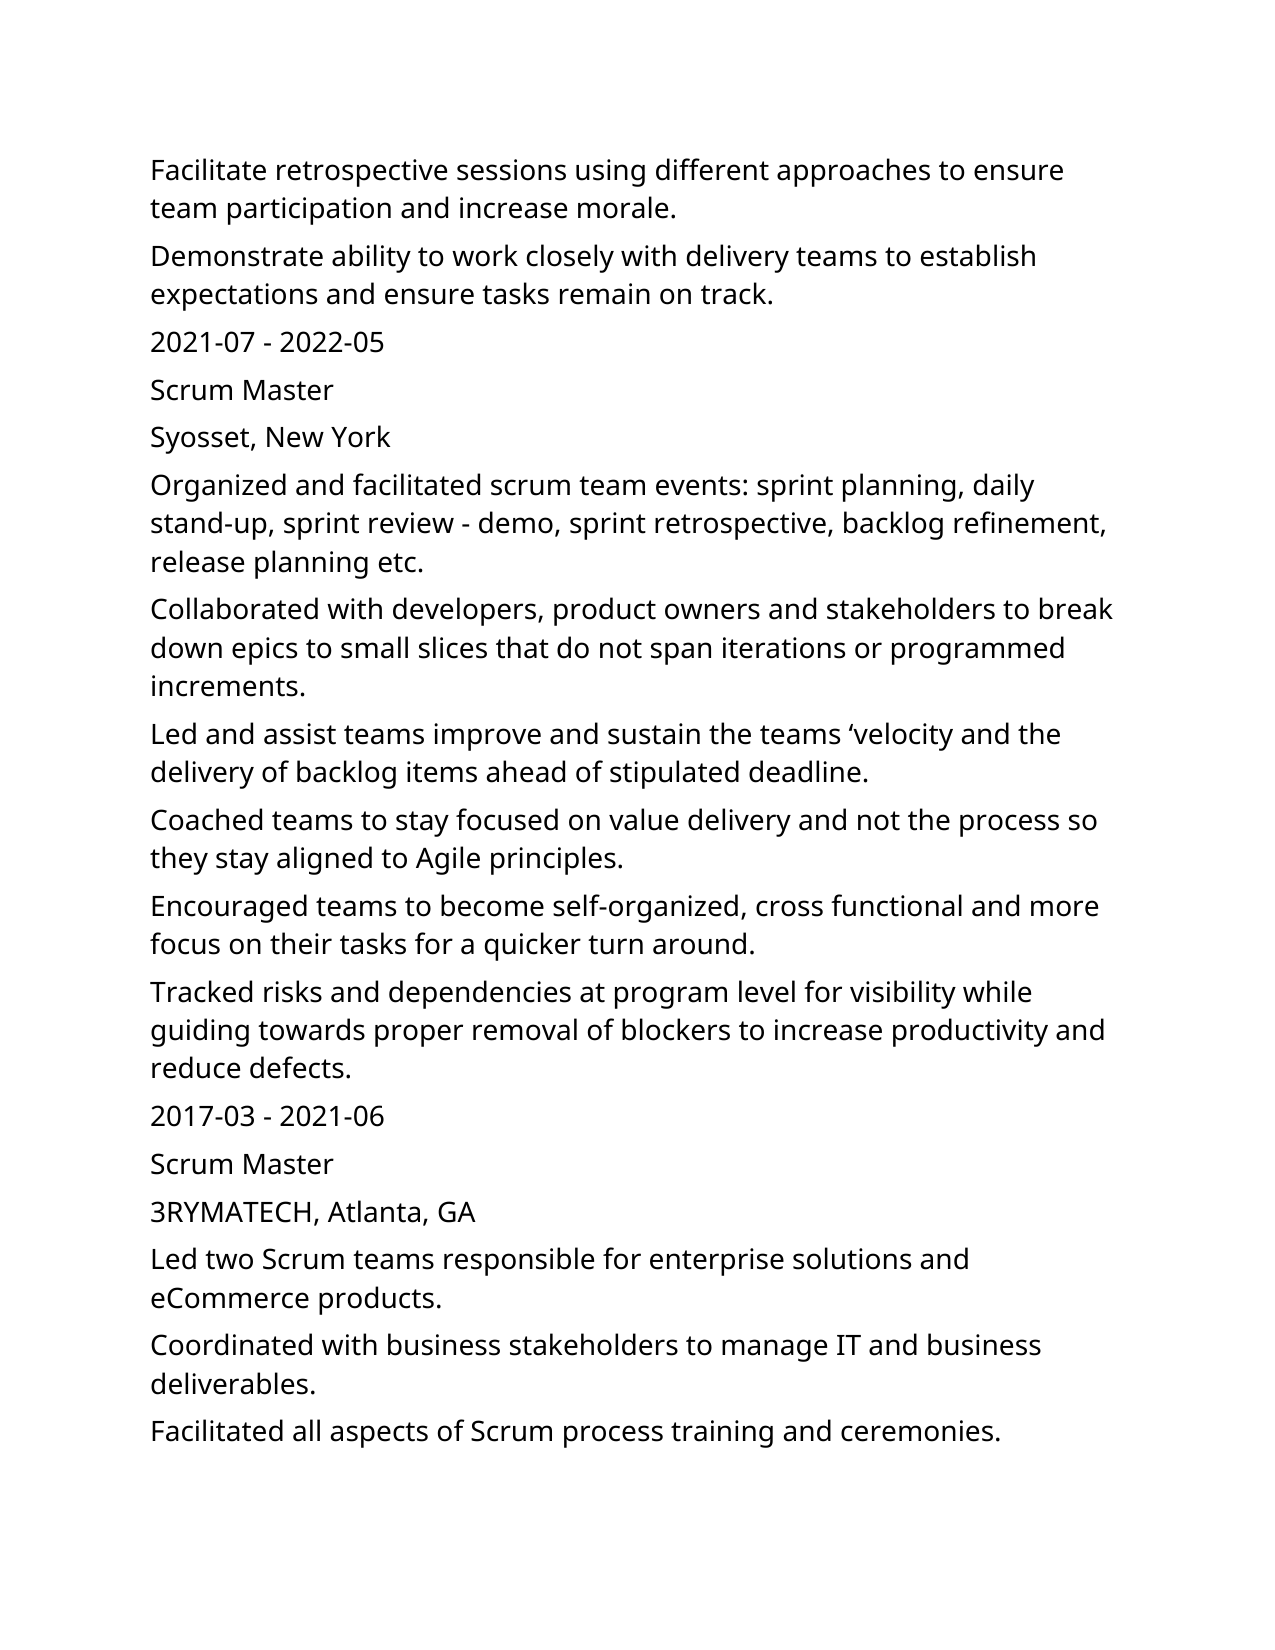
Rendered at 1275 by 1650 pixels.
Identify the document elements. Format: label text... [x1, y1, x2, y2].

text Scrum Master [150, 370, 1125, 408]
text Syosset, New York [150, 417, 1125, 456]
text 2021-07 - 2022-05 [150, 322, 1125, 360]
text Tracked risks and dependencies at program level for visibility while guiding towards proper removal of blockers to increase productivity and reduce defects. [150, 972, 1125, 1087]
text Led two Scrum teams responsible for enterprise solutions and eCommerce products. [150, 1239, 1125, 1316]
text Facilitated all aspects of Scrum process training and ceremonies. [150, 1412, 1125, 1450]
text Facilitate retrospective sessions using different approaches to ensure team participation and increase morale. [150, 150, 1125, 227]
text Demonstrate ability to work closely with delivery teams to establish expectations and ensure tasks remain on track. [150, 236, 1125, 313]
text 3RYMATECH, Atlanta, GA [150, 1192, 1125, 1230]
text 2017-03 - 2021-06 [150, 1096, 1125, 1135]
text Coached teams to stay focused on value delivery and not the process so they stay aligned to Agile principles. [150, 800, 1125, 877]
text Collaborated with developers, product owners and stakeholders to break down epics to small slices that do not span iterations or programmed increments. [150, 589, 1125, 704]
text Organized and facilitated scrum team events: sprint planning, daily stand-up, sprint review - demo, sprint retrospective, backlog refinement, release planning etc. [150, 465, 1125, 580]
text Coordinated with business stakeholders to manage IT and business deliverables. [150, 1326, 1125, 1402]
text Encouraged teams to become self-organized, cross functional and more focus on their tasks for a quicker turn around. [150, 886, 1125, 963]
text Scrum Master [150, 1144, 1125, 1182]
text Led and assist teams improve and sustain the teams ‘velocity and the delivery of backlog items ahead of stipulated deadline. [150, 714, 1125, 791]
